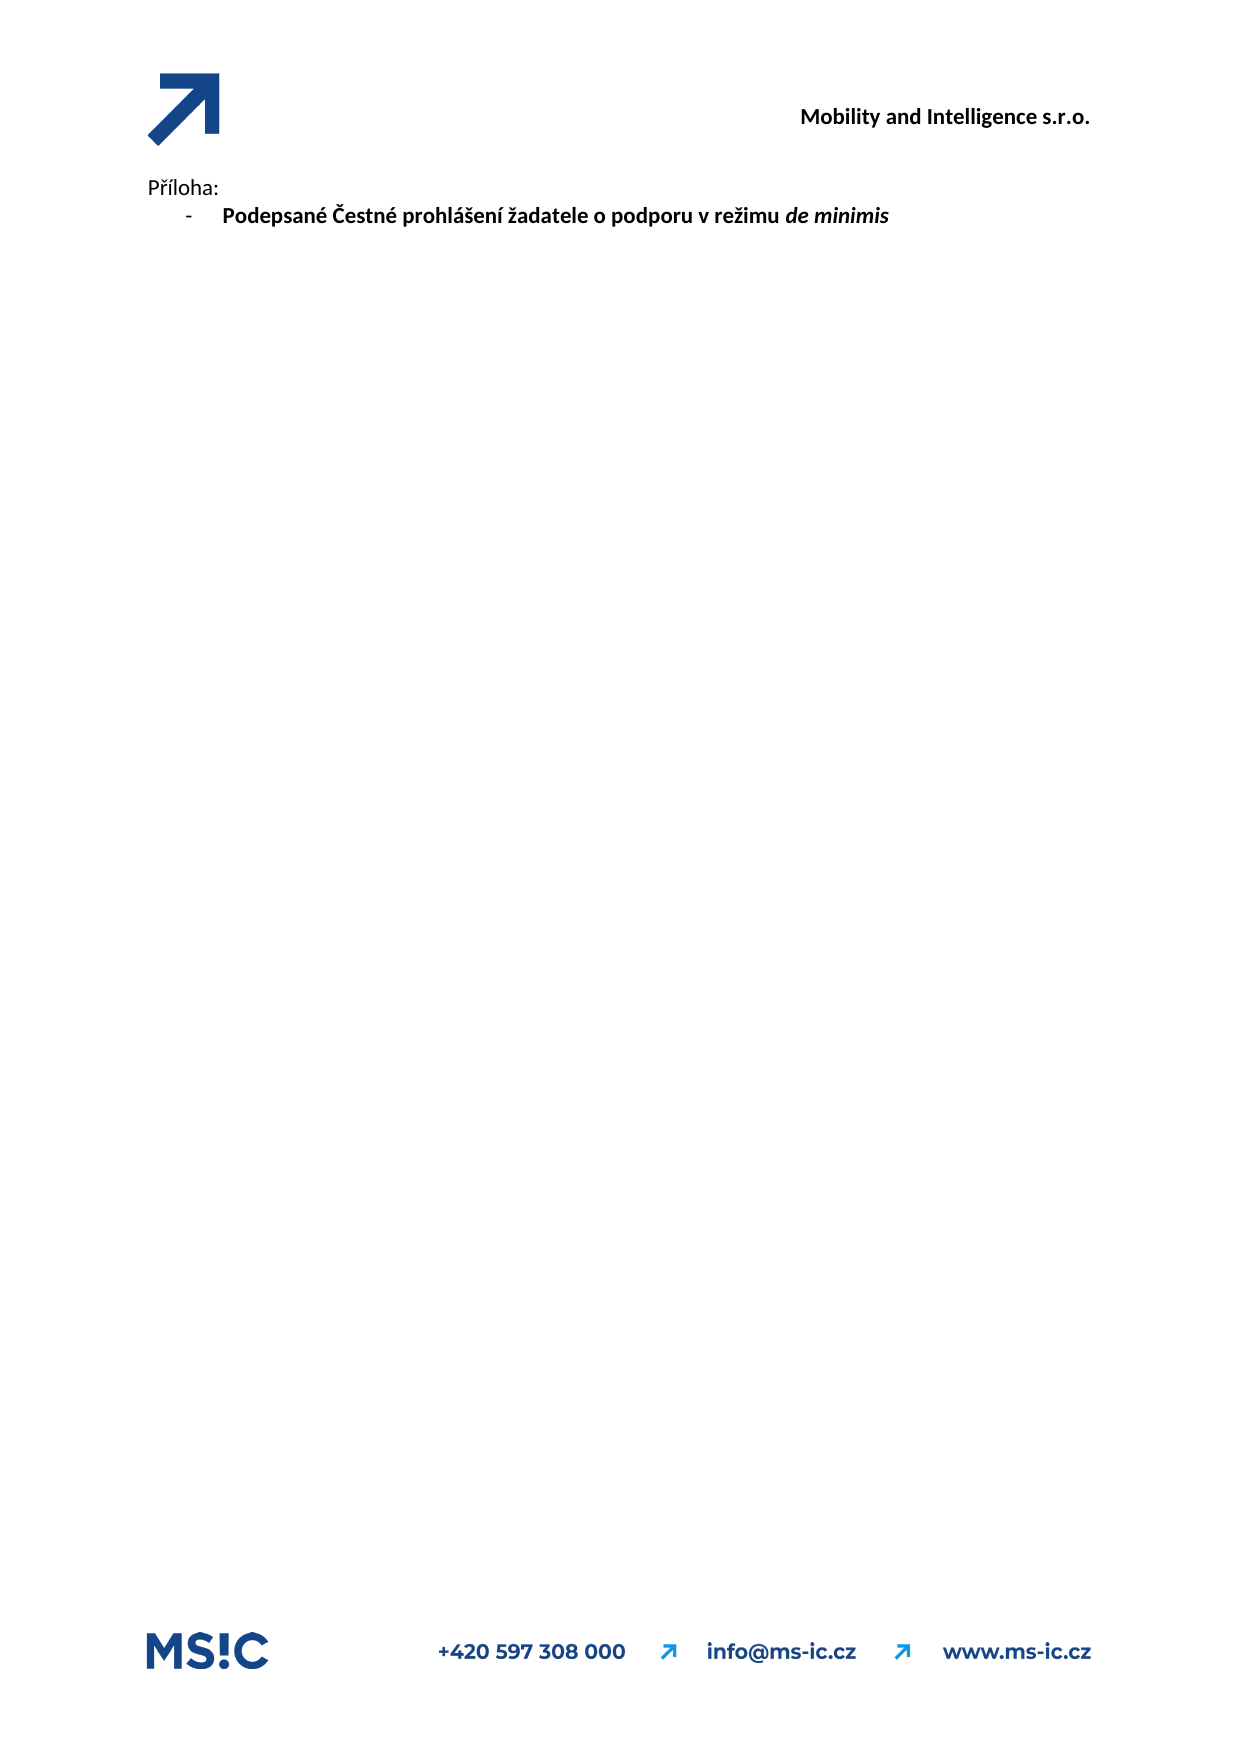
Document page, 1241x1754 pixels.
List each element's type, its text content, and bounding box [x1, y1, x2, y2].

text - Podepsané Čestné prohlášení žadatele o podporu v režimu de minimis [185, 201, 1107, 229]
text Příloha: [148, 173, 1107, 201]
picture [439, 1642, 1091, 1663]
picture [146, 1632, 268, 1669]
picture [147, 73, 220, 146]
